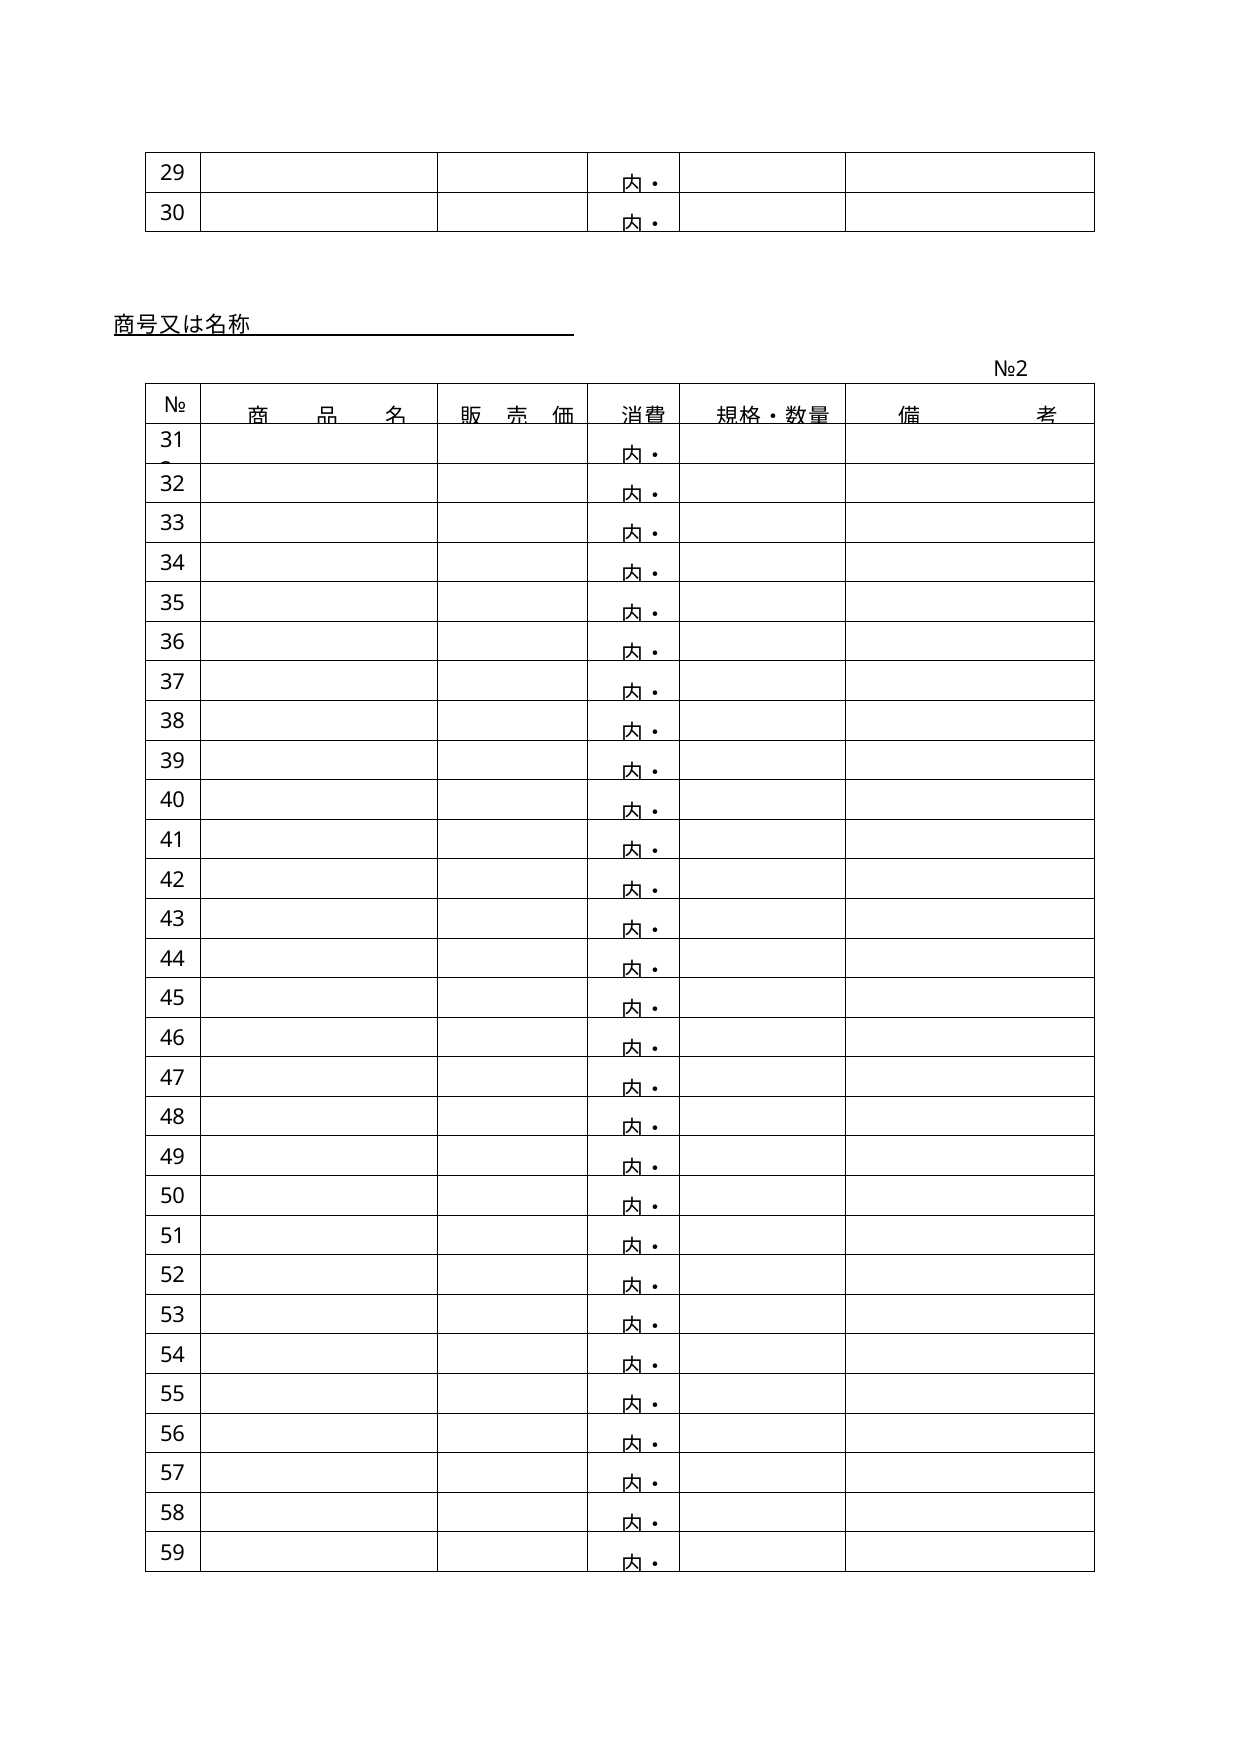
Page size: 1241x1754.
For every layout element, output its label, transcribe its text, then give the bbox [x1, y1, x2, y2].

table_cell [438, 978, 587, 1017]
table_cell [680, 741, 845, 779]
table_cell [680, 503, 845, 542]
table_cell [438, 741, 587, 779]
table_cell [846, 582, 1094, 621]
table_cell [680, 978, 845, 1017]
table_cell [438, 1216, 587, 1254]
table_cell [680, 1176, 845, 1214]
table_cell [680, 1097, 845, 1135]
table_cell 39 [146, 741, 200, 779]
table_cell 内・外 [588, 464, 679, 502]
table_cell [438, 1136, 587, 1175]
table_cell 52 [146, 1255, 200, 1294]
table_cell [846, 1532, 1094, 1571]
table_cell [680, 859, 845, 898]
table_cell [846, 1216, 1094, 1254]
table_cell [680, 1216, 845, 1254]
table_header 規格・数量 [680, 384, 845, 423]
table_cell [680, 424, 845, 462]
table_cell [201, 503, 437, 542]
table_cell [201, 939, 437, 977]
table_cell [438, 661, 587, 700]
table_cell 内・外 [588, 661, 679, 700]
table_cell [201, 701, 437, 739]
table_cell 内・外 [588, 1453, 679, 1492]
table_cell [201, 1334, 437, 1373]
table_cell [846, 741, 1094, 779]
table_cell [846, 661, 1094, 700]
table_cell 29 [146, 153, 200, 192]
table_cell [846, 1453, 1094, 1492]
table_cell [201, 820, 437, 858]
table_cell [201, 464, 437, 502]
table_cell [438, 153, 587, 192]
table_cell [846, 464, 1094, 502]
table_cell 内・外 [588, 701, 679, 739]
table_cell 内・外 [588, 1532, 679, 1571]
table_cell 内・外 [588, 1216, 679, 1254]
table_cell [846, 622, 1094, 660]
table_cell 内・外 [588, 859, 679, 898]
table_cell [438, 1018, 587, 1056]
table_cell [846, 859, 1094, 898]
table_cell [201, 1097, 437, 1135]
table_header № [146, 384, 200, 423]
table_cell [201, 1136, 437, 1175]
table_cell [438, 1255, 587, 1294]
table_cell [438, 464, 587, 502]
table_cell 31 3 １ [146, 424, 200, 462]
table_cell 内・外 [588, 622, 679, 660]
table_cell [201, 1453, 437, 1492]
table_cell 内・外 [588, 820, 679, 858]
table_cell [201, 1493, 437, 1531]
table_cell [680, 1532, 845, 1571]
table_cell [846, 1255, 1094, 1294]
table_cell [201, 1216, 437, 1254]
table_cell 内・外 [588, 543, 679, 581]
table_cell 内・外 [588, 1255, 679, 1294]
table_cell [680, 820, 845, 858]
table_cell [680, 1414, 845, 1452]
table_cell [846, 939, 1094, 977]
table_cell [846, 820, 1094, 858]
table_cell [846, 1493, 1094, 1531]
table_cell [438, 1374, 587, 1412]
table_cell [438, 622, 587, 660]
table_cell [438, 899, 587, 937]
table_cell [438, 780, 587, 819]
table_cell [438, 424, 587, 462]
table_cell [846, 1018, 1094, 1056]
table_cell [846, 1057, 1094, 1096]
table_cell [680, 582, 845, 621]
table_cell 59 [146, 1532, 200, 1571]
table_cell 内・外 [588, 1136, 679, 1175]
table_cell [846, 1295, 1094, 1333]
table_cell [846, 1136, 1094, 1175]
table_cell 内・外 [588, 741, 679, 779]
table_cell [846, 978, 1094, 1017]
table_cell [680, 1334, 845, 1373]
table_cell [680, 622, 845, 660]
table_cell [846, 1334, 1094, 1373]
table_cell 内・外 [588, 1414, 679, 1452]
table_cell [680, 543, 845, 581]
table_cell 内・外 [588, 1493, 679, 1531]
table_cell [846, 1414, 1094, 1452]
table_cell [438, 582, 587, 621]
table_header 商 品 名 [201, 384, 437, 423]
table_cell 36 [146, 622, 200, 660]
table_cell [438, 1414, 587, 1452]
table_cell [680, 1493, 845, 1531]
text 商号又は名称 [114, 293, 1127, 353]
table_cell [438, 1097, 587, 1135]
table_cell 35 [146, 582, 200, 621]
table_cell 内・外 [588, 1057, 679, 1096]
table_cell [201, 622, 437, 660]
table_cell 45 [146, 978, 200, 1017]
table_cell [680, 661, 845, 700]
table_cell 56 [146, 1414, 200, 1452]
table_cell [201, 1018, 437, 1056]
table_cell [846, 543, 1094, 581]
table_cell [680, 464, 845, 502]
table_cell 58 [146, 1493, 200, 1531]
table_cell [438, 1532, 587, 1571]
table_cell 内・外 [588, 582, 679, 621]
table_cell [438, 939, 587, 977]
table_cell [680, 153, 845, 192]
table_cell [438, 1493, 587, 1531]
table_cell [846, 1176, 1094, 1214]
table_cell [680, 780, 845, 819]
table_cell [201, 741, 437, 779]
table_cell [680, 1136, 845, 1175]
table_cell [201, 424, 437, 462]
table_cell 44 [146, 939, 200, 977]
table_cell [201, 661, 437, 700]
table_cell 51 [146, 1216, 200, 1254]
table_header 販 売 価 格 [438, 384, 587, 423]
table_cell [680, 1255, 845, 1294]
table_cell [846, 503, 1094, 542]
table_cell [680, 1453, 845, 1492]
table_cell 内・外 [588, 899, 679, 937]
table_cell [680, 193, 845, 231]
table_cell [438, 820, 587, 858]
table_cell 内・外 [588, 939, 679, 977]
table_cell [680, 1057, 845, 1096]
table_cell [201, 859, 437, 898]
table_cell 53 [146, 1295, 200, 1333]
table_cell [438, 543, 587, 581]
table_cell 46 [146, 1018, 200, 1056]
table_cell [438, 1295, 587, 1333]
table_cell 内・外 [588, 1334, 679, 1373]
table_cell [680, 899, 845, 937]
table_cell 内・外 [588, 978, 679, 1017]
table_header 備 考 [846, 384, 1094, 423]
table_cell [680, 701, 845, 739]
table_cell [438, 859, 587, 898]
table_cell [846, 153, 1094, 192]
table_cell 内・外 [588, 1097, 679, 1135]
table_cell [680, 1018, 845, 1056]
table_cell 内・外 [588, 193, 679, 231]
table_cell 55 [146, 1374, 200, 1412]
table_cell 41 [146, 820, 200, 858]
table_cell [438, 1176, 587, 1214]
table_header 消費税 [588, 384, 679, 423]
table_cell [201, 1057, 437, 1096]
table_cell 50 [146, 1176, 200, 1214]
table_cell [201, 899, 437, 937]
table_cell 37 [146, 661, 200, 700]
table_cell 内・外 [588, 1374, 679, 1412]
text №2 [114, 353, 1039, 383]
table_cell 内・外 [588, 780, 679, 819]
table_cell [201, 1414, 437, 1452]
table_cell 47 [146, 1057, 200, 1096]
table_cell 内・外 [588, 503, 679, 542]
table_cell 内・外 [588, 153, 679, 192]
table_cell 48 [146, 1097, 200, 1135]
table_cell [201, 780, 437, 819]
table_cell [846, 780, 1094, 819]
table_cell 40 [146, 780, 200, 819]
table_cell [201, 1255, 437, 1294]
table_cell [201, 543, 437, 581]
table_cell [438, 503, 587, 542]
table_cell [201, 1295, 437, 1333]
table_cell [201, 582, 437, 621]
table_cell [438, 1334, 587, 1373]
table_cell [846, 1374, 1094, 1412]
table_cell 57 [146, 1453, 200, 1492]
table_cell [680, 1295, 845, 1333]
table_cell [846, 424, 1094, 462]
table_cell 内・外 [588, 1295, 679, 1333]
table_cell 33 [146, 503, 200, 542]
table_cell 42 [146, 859, 200, 898]
table_cell 32 [146, 464, 200, 502]
table_cell 34 [146, 543, 200, 581]
table_cell [438, 193, 587, 231]
table_cell [201, 1374, 437, 1412]
table_cell [438, 1453, 587, 1492]
table_cell 内・外 [588, 1018, 679, 1056]
table_cell [201, 1532, 437, 1571]
table_cell [438, 1057, 587, 1096]
table_cell [201, 1176, 437, 1214]
table_cell [846, 899, 1094, 937]
table_cell 内・外 [588, 424, 679, 462]
table_cell [201, 978, 437, 1017]
table_cell [846, 1097, 1094, 1135]
table_cell [438, 701, 587, 739]
table_cell [846, 193, 1094, 231]
table_cell [680, 1374, 845, 1412]
table_cell 49 [146, 1136, 200, 1175]
table_cell 内・外 [588, 1176, 679, 1214]
table_cell [201, 153, 437, 192]
table_cell 30 [146, 193, 200, 231]
table_cell [201, 193, 437, 231]
table_cell 38 [146, 701, 200, 739]
table_cell 43 [146, 899, 200, 937]
table_cell 54 [146, 1334, 200, 1373]
table_cell [680, 939, 845, 977]
table_cell [846, 701, 1094, 739]
